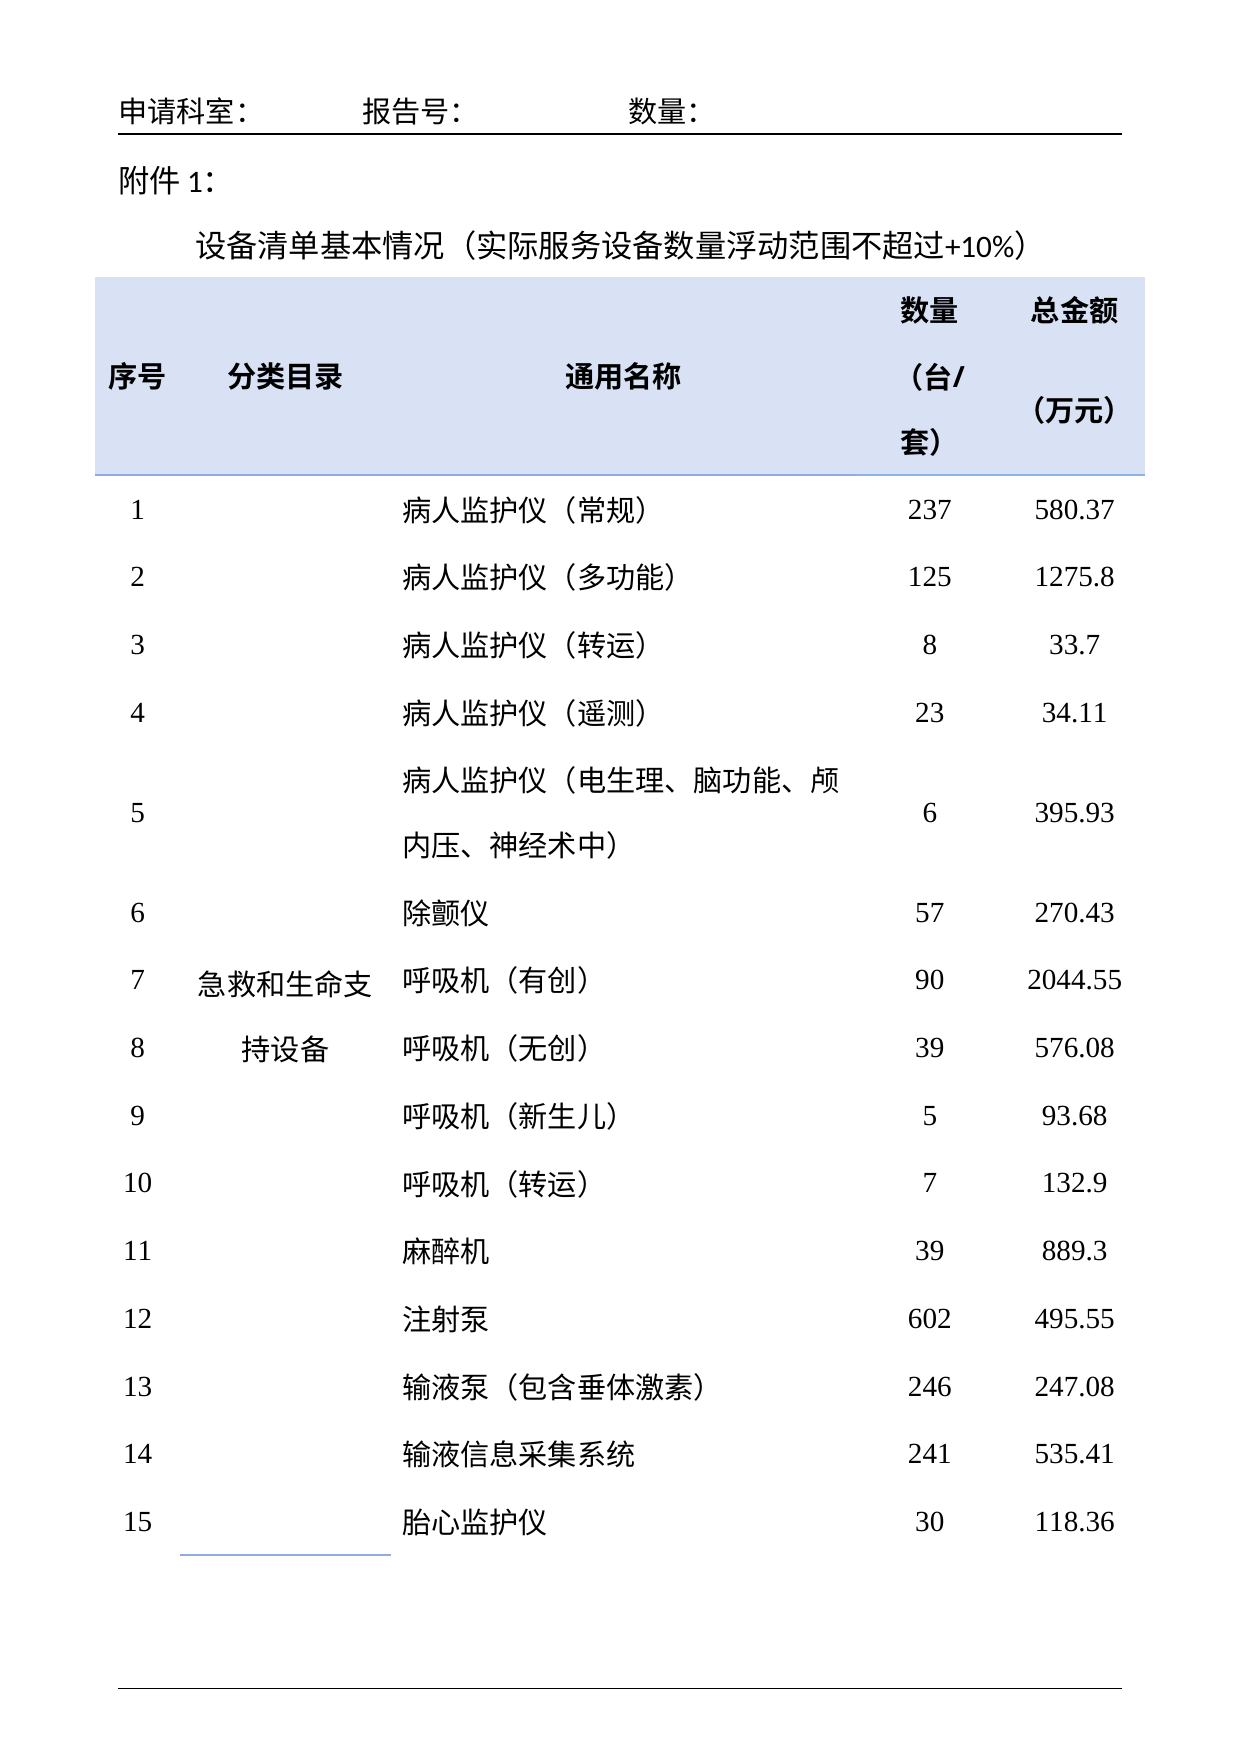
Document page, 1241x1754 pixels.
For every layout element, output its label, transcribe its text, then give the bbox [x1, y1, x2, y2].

table_cell 495.55 [1004, 1283, 1145, 1351]
table_cell 125 [855, 541, 1004, 609]
table_cell 除颤仪 [391, 877, 855, 944]
table_cell 247.08 [1004, 1351, 1145, 1418]
table_cell 90 [855, 944, 1004, 1012]
table_cell 30 [855, 1486, 1004, 1554]
table_cell 246 [855, 1351, 1004, 1418]
table_cell 12 [95, 1283, 180, 1351]
table_cell 5 [855, 1080, 1004, 1147]
table_cell 输液信息采集系统 [391, 1418, 855, 1486]
table_cell 7 [95, 944, 180, 1012]
table_cell 270.43 [1004, 877, 1145, 944]
table_cell 237 [855, 476, 1004, 541]
table_cell 13 [95, 1351, 180, 1418]
table_cell 注射泵 [391, 1283, 855, 1351]
table_cell 132.9 [1004, 1148, 1145, 1215]
table_cell 33.7 [1004, 609, 1145, 677]
table_cell 病人监护仪（转运） [391, 609, 855, 677]
table_cell 6 [95, 877, 180, 944]
table_cell 呼吸机（转运） [391, 1148, 855, 1215]
table_cell 14 [95, 1418, 180, 1486]
table_cell 93.68 [1004, 1080, 1145, 1147]
table_cell 889.3 [1004, 1215, 1145, 1283]
table_cell 602 [855, 1283, 1004, 1351]
table_cell 急救和生命支持设备 [180, 476, 391, 1554]
table_cell 8 [855, 609, 1004, 677]
table_cell 15 [95, 1486, 180, 1554]
table_header 总金额 [1004, 277, 1145, 342]
table_cell 2 [95, 541, 180, 609]
table_cell 5 [95, 745, 180, 877]
table_cell 病人监护仪（常规） [391, 476, 855, 541]
table_cell 241 [855, 1418, 1004, 1486]
table_cell 118.36 [1004, 1486, 1145, 1554]
table_cell 39 [855, 1012, 1004, 1080]
table_cell 1 [95, 476, 180, 541]
table_cell 535.41 [1004, 1418, 1145, 1486]
table_cell 2044.55 [1004, 944, 1145, 1012]
table_cell 输液泵（包含垂体激素） [391, 1351, 855, 1418]
table_cell 呼吸机（新生儿） [391, 1080, 855, 1147]
table_cell 23 [855, 677, 1004, 744]
table_cell 呼吸机（无创） [391, 1012, 855, 1080]
table_cell 580.37 [1004, 476, 1145, 541]
table_header 分类目录 [180, 277, 391, 474]
table_cell 395.93 [1004, 745, 1145, 877]
table_cell 9 [95, 1080, 180, 1147]
table_cell 呼吸机（有创） [391, 944, 855, 1012]
table_cell 8 [95, 1012, 180, 1080]
table_header 序号 [95, 277, 180, 474]
table_cell 3 [95, 609, 180, 677]
table_cell 病人监护仪（多功能） [391, 541, 855, 609]
table_cell 胎心监护仪 [391, 1486, 855, 1554]
table_cell 11 [95, 1215, 180, 1283]
table_cell 6 [855, 745, 1004, 877]
table_cell 7 [855, 1148, 1004, 1215]
table_cell 57 [855, 877, 1004, 944]
table_cell 1275.8 [1004, 541, 1145, 609]
table_header 数量 [855, 277, 1004, 342]
table_cell 4 [95, 677, 180, 744]
list 设备清单基本情况（实际服务设备数量浮动范围不超过+10%） [118, 212, 1122, 277]
table_cell 39 [855, 1215, 1004, 1283]
table_cell 576.08 [1004, 1012, 1145, 1080]
table_cell 麻醉机 [391, 1215, 855, 1283]
table_cell 10 [95, 1148, 180, 1215]
table_cell （万元） [1004, 342, 1145, 474]
table_cell 病人监护仪（电生理、脑功能、颅内压、神经术中） [391, 745, 855, 877]
list 附件1： [118, 147, 1122, 212]
table_cell 34.11 [1004, 677, 1145, 744]
table_cell 病人监护仪（遥测） [391, 677, 855, 744]
table_header 通用名称 [391, 277, 855, 474]
table_cell （台/套） [855, 342, 1004, 474]
